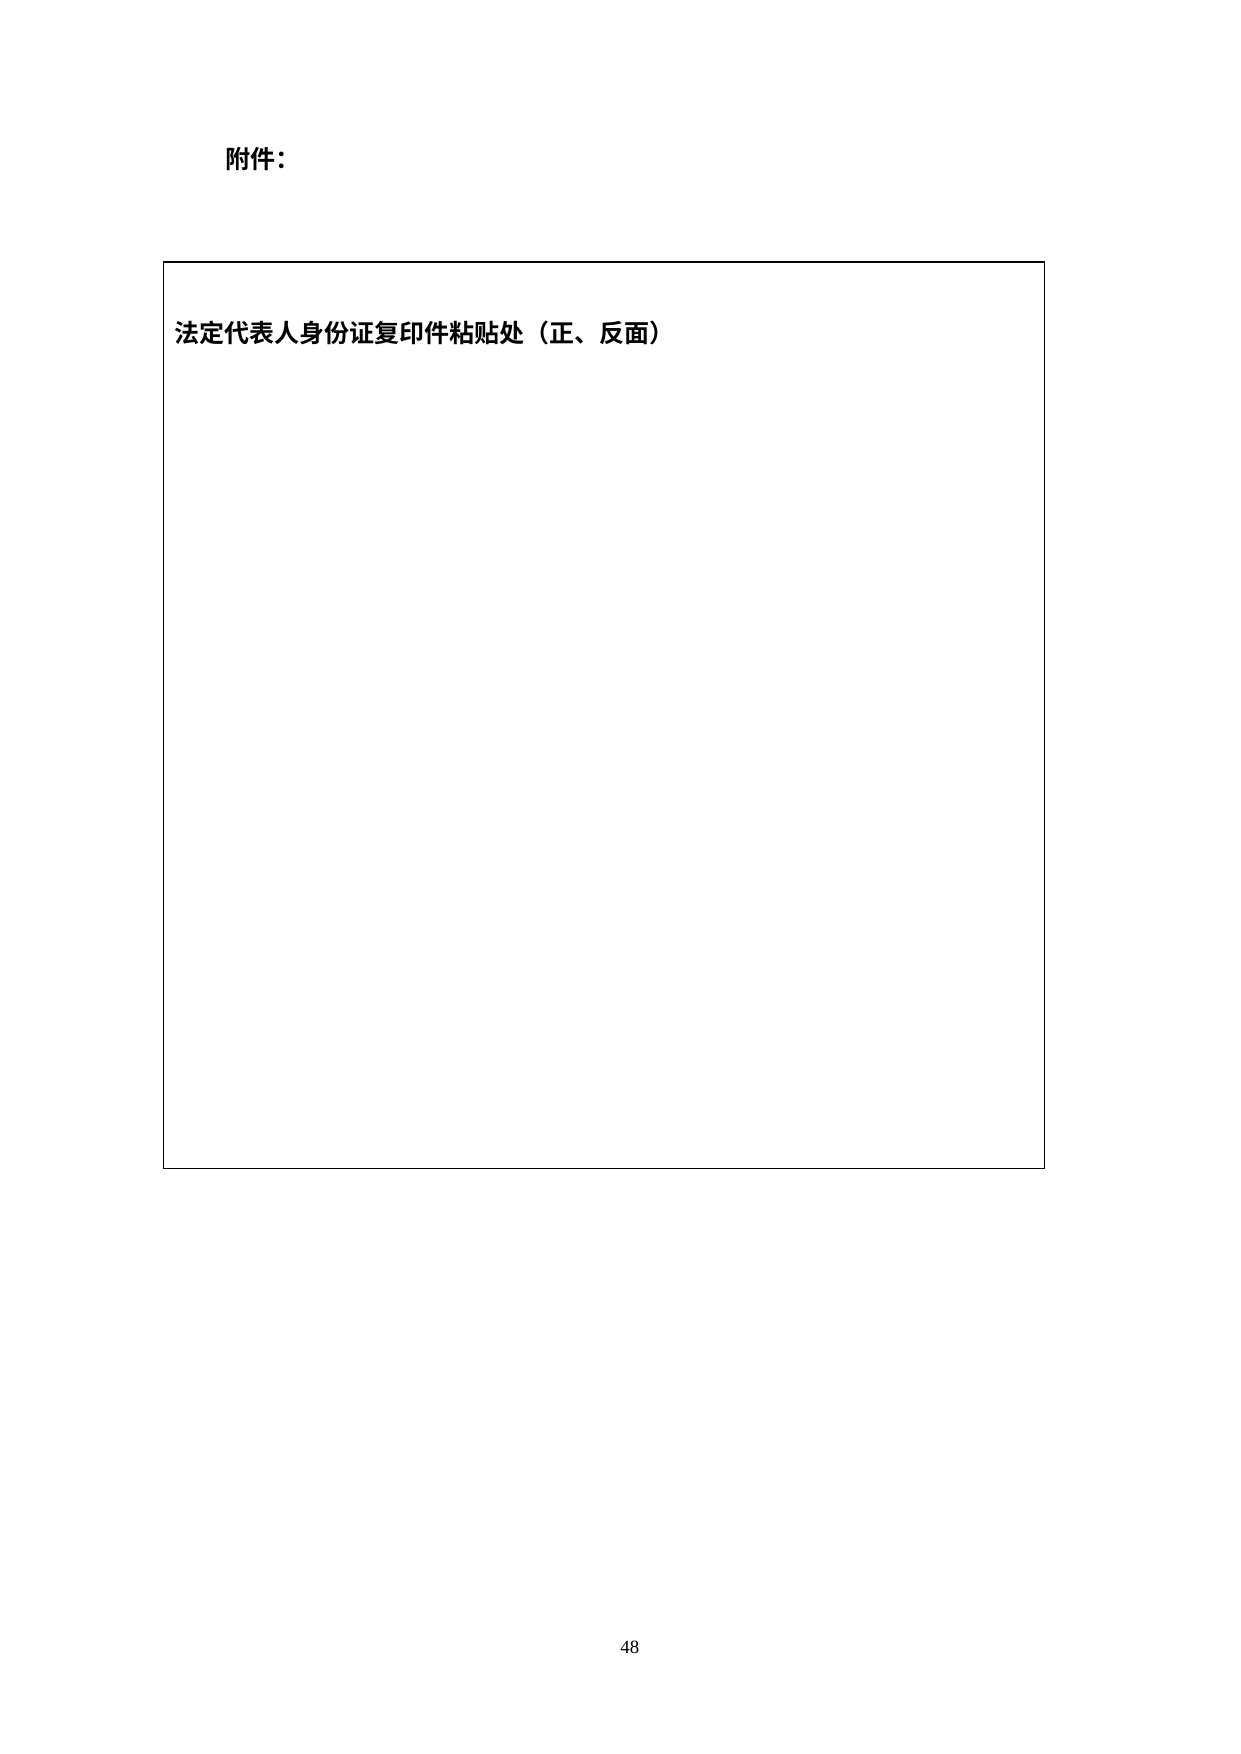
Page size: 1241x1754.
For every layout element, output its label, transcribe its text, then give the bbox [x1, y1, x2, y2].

text 附件： [175, 139, 1084, 176]
table_header 法定代表人身份证复印件粘贴处（正、反面） [164, 263, 1044, 1168]
